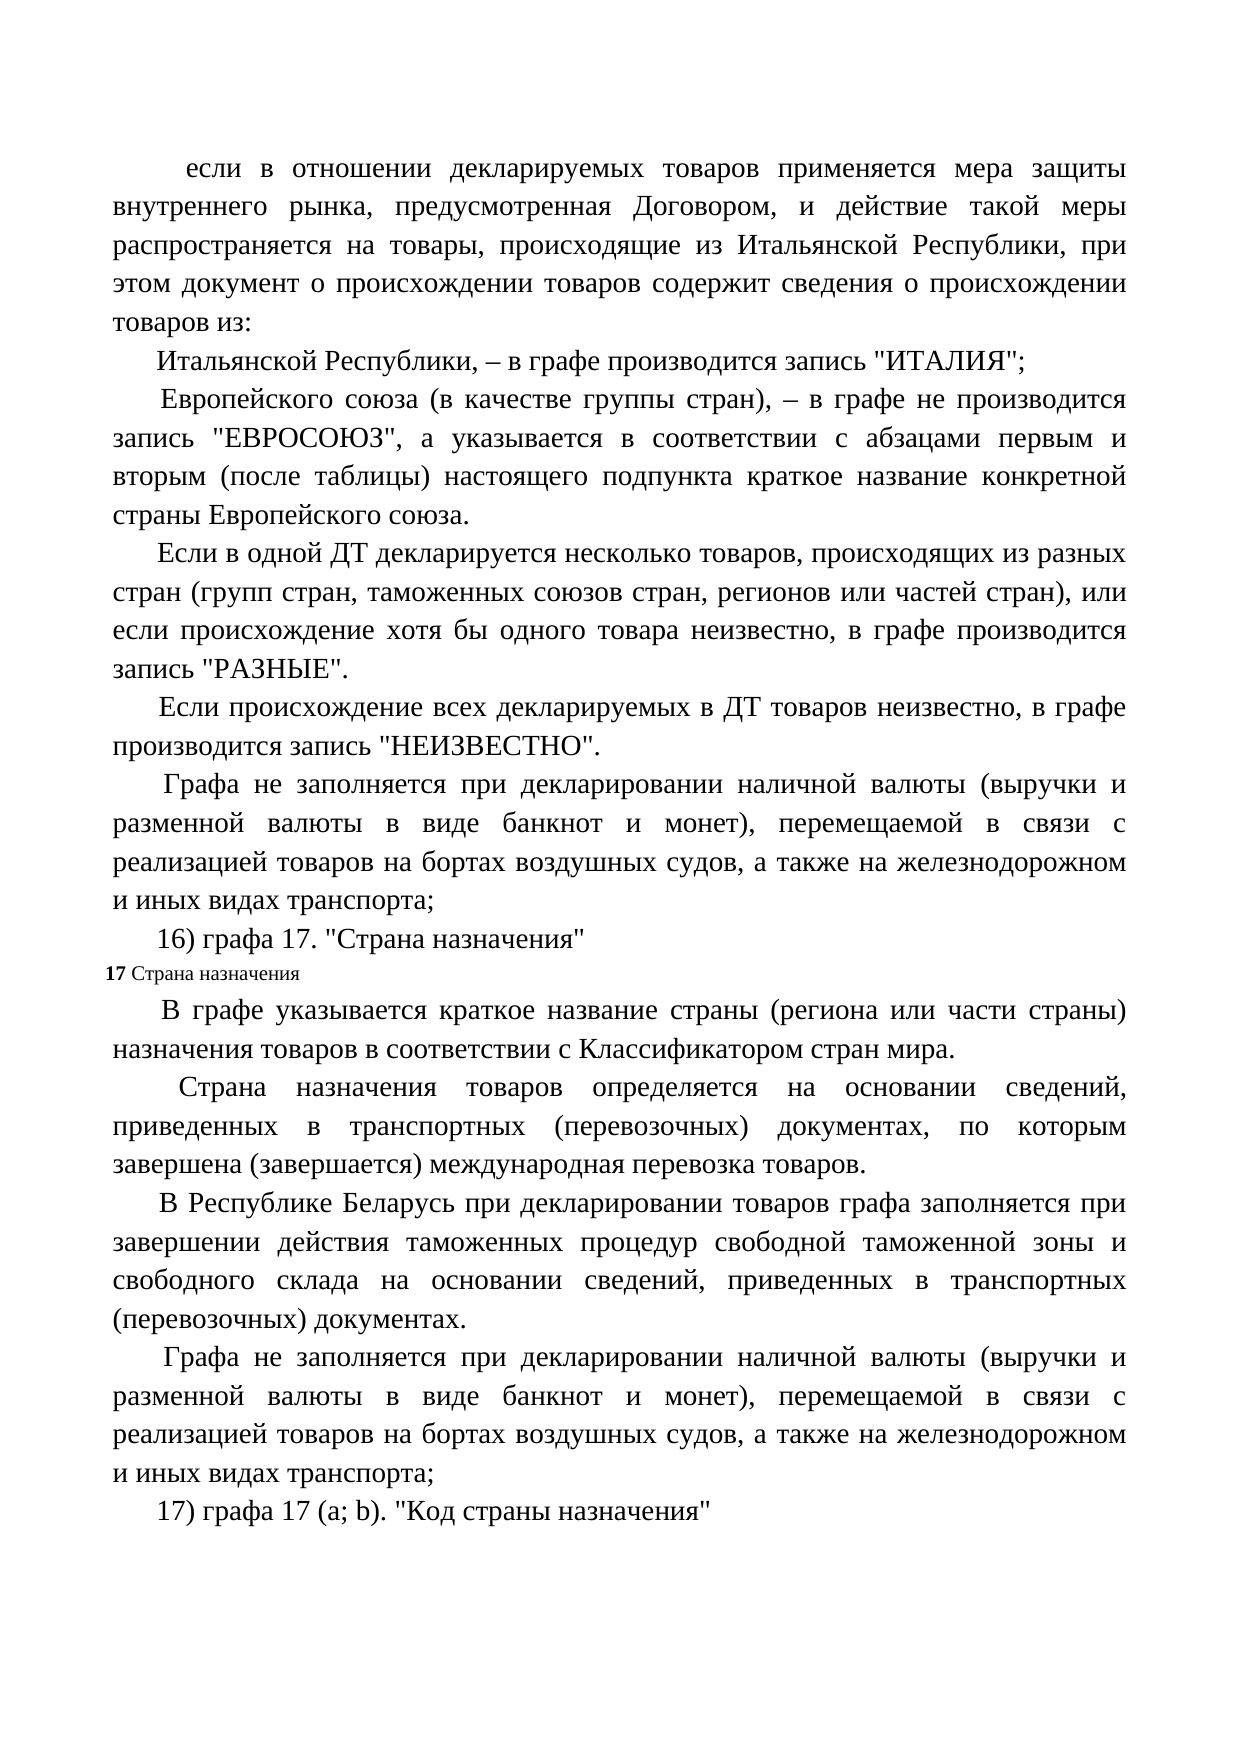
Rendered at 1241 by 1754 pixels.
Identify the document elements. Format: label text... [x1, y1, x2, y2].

text В Республике Беларусь при декларировании товаров графа заполняется при завершении действия таможенных процедур свободной таможенной зоны и свободного склада на основании сведений, приведенных в транспортных (перевозочных) документах. [112, 1185, 1128, 1334]
text Графа не заполняется при декларировании наличной валюты (выручки и разменной валюты в виде банкнот и монет), перемещаемой в связи с реализацией товаров на бортах воздушных судов, а также на железнодорожном и иных видах транспорта; [112, 767, 1128, 916]
text Если в одной ДТ декларируется несколько товаров, происходящих из разных стран (групп стран, таможенных союзов стран, регионов или частей стран), или если происхождение хотя бы одного товара неизвестно, в графе производится запись "РАЗНЫЕ". [112, 535, 1128, 684]
text Итальянской Республики, – в графе производится запись "ИТАЛИЯ"; [112, 343, 1128, 376]
text Графа не заполняется при декларировании наличной валюты (выручки и разменной валюты в виде банкнот и монет), перемещаемой в связи с реализацией товаров на бортах воздушных судов, а также на железнодорожном и иных видах транспорта; [112, 1339, 1128, 1488]
table_header 17 Страна назначения [101, 959, 1240, 992]
text Если происхождение всех декларируемых в ДТ товаров неизвестно, в графе производится запись "НЕИЗВЕСТНО". [112, 689, 1128, 762]
text 16) графа 17. "Страна назначения" [112, 921, 1128, 954]
text В графе указывается краткое название страны (региона или части страны) назначения товаров в соответствии с Классификатором стран мира. [112, 992, 1128, 1064]
text Европейского союза (в качестве группы стран), – в графе не производится запись "ЕВРОСОЮЗ", а указывается в соответствии с абзацами первым и вторым (после таблицы) настоящего подпункта краткое название конкретной страны Европейского союза. [112, 381, 1128, 530]
text 17) графа 17 (a; b). "Код страны назначения" [112, 1493, 1128, 1527]
text Страна назначения товаров определяется на основании сведений, приведенных в транспортных (перевозочных) документах, по которым завершена (завершается) международная перевозка товаров. [112, 1069, 1128, 1180]
text если в отношении декларируемых товаров применяется мера защиты внутреннего рынка, предусмотренная Договором, и действие такой меры распространяется на товары, происходящие из Итальянской Республики, при этом документ о происхождении товаров содержит сведения о происхождении товаров из: [112, 150, 1128, 338]
